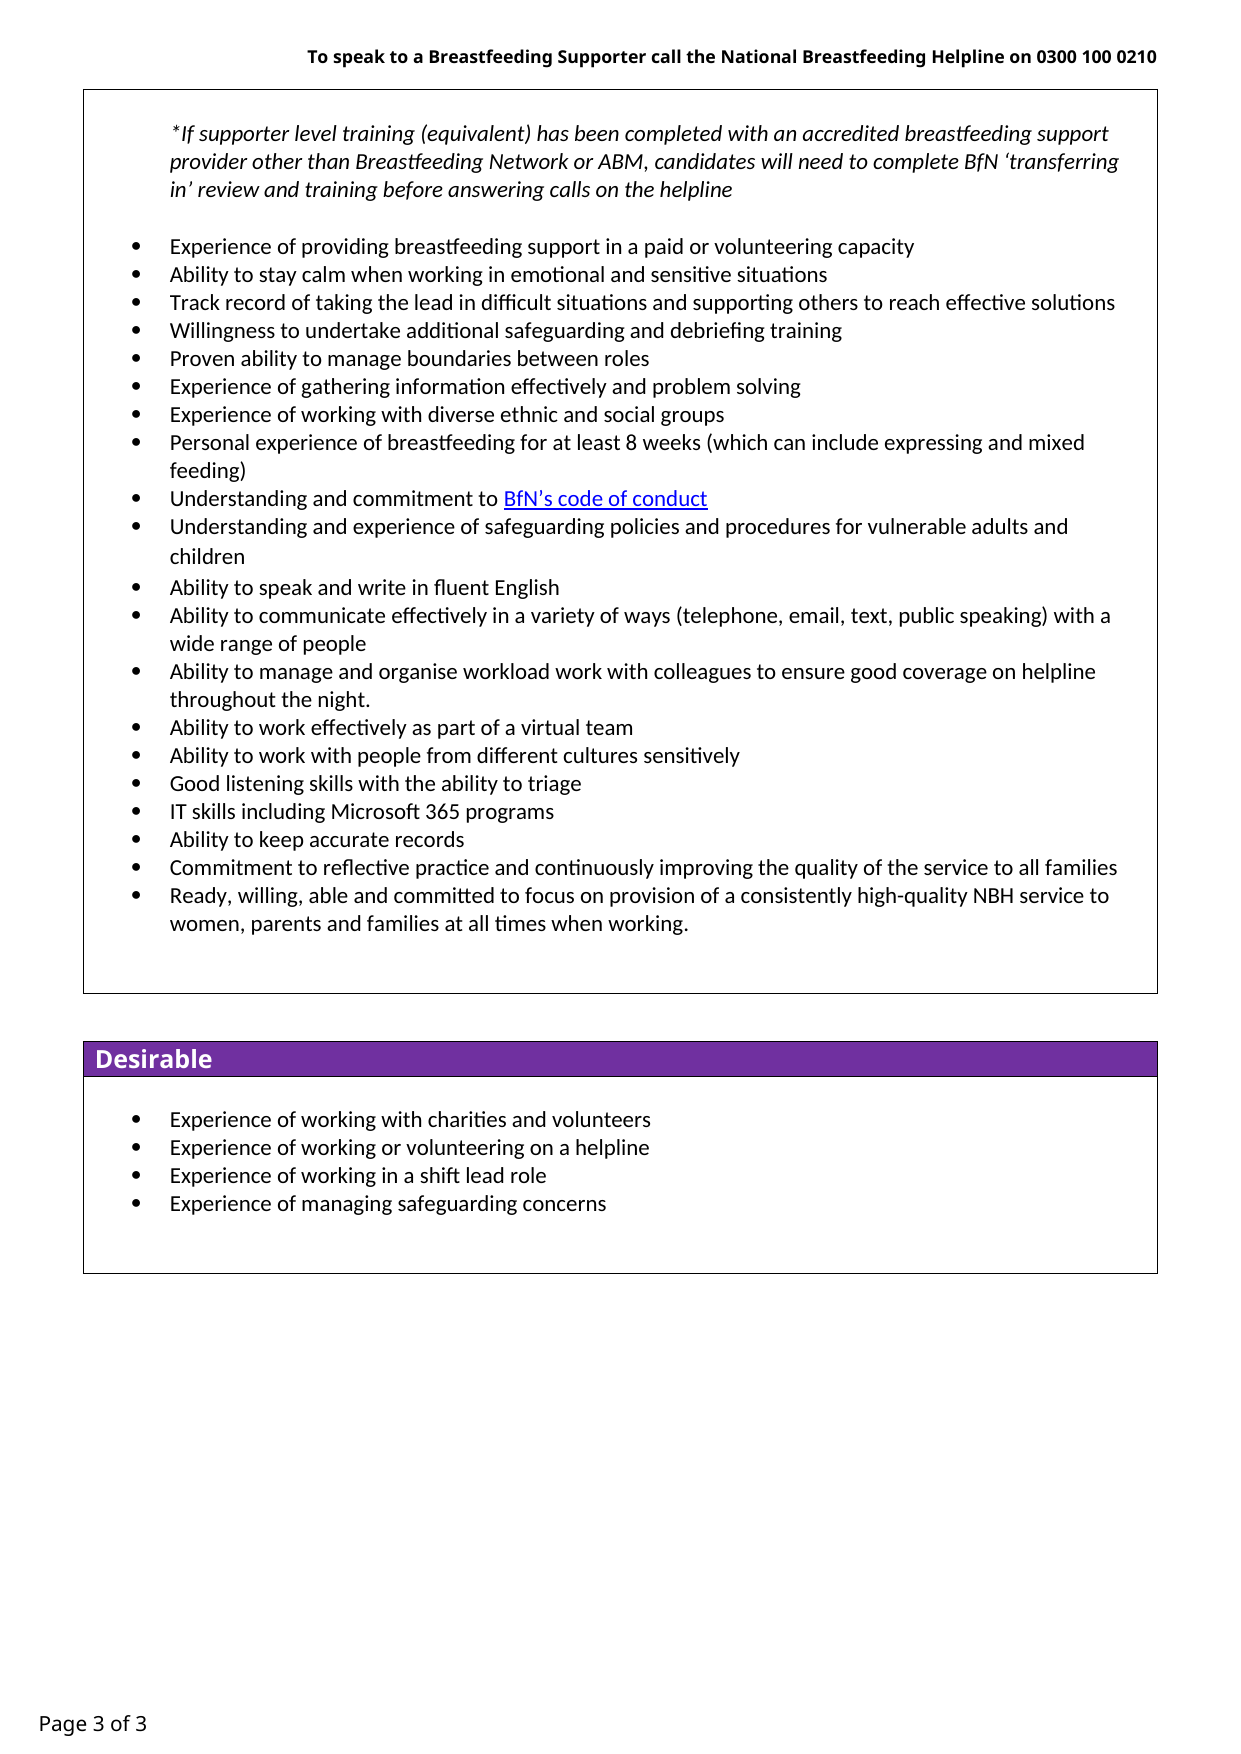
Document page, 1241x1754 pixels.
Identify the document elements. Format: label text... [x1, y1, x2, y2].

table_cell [84, 90, 1157, 993]
table_header Desirable [84, 1042, 1157, 1076]
table_cell Experience of working with charities and volunteers Experience of working or volunteering on a helpline Experience of working in a shift lead role Experience of managing safeguarding concerns [84, 1077, 1157, 1273]
